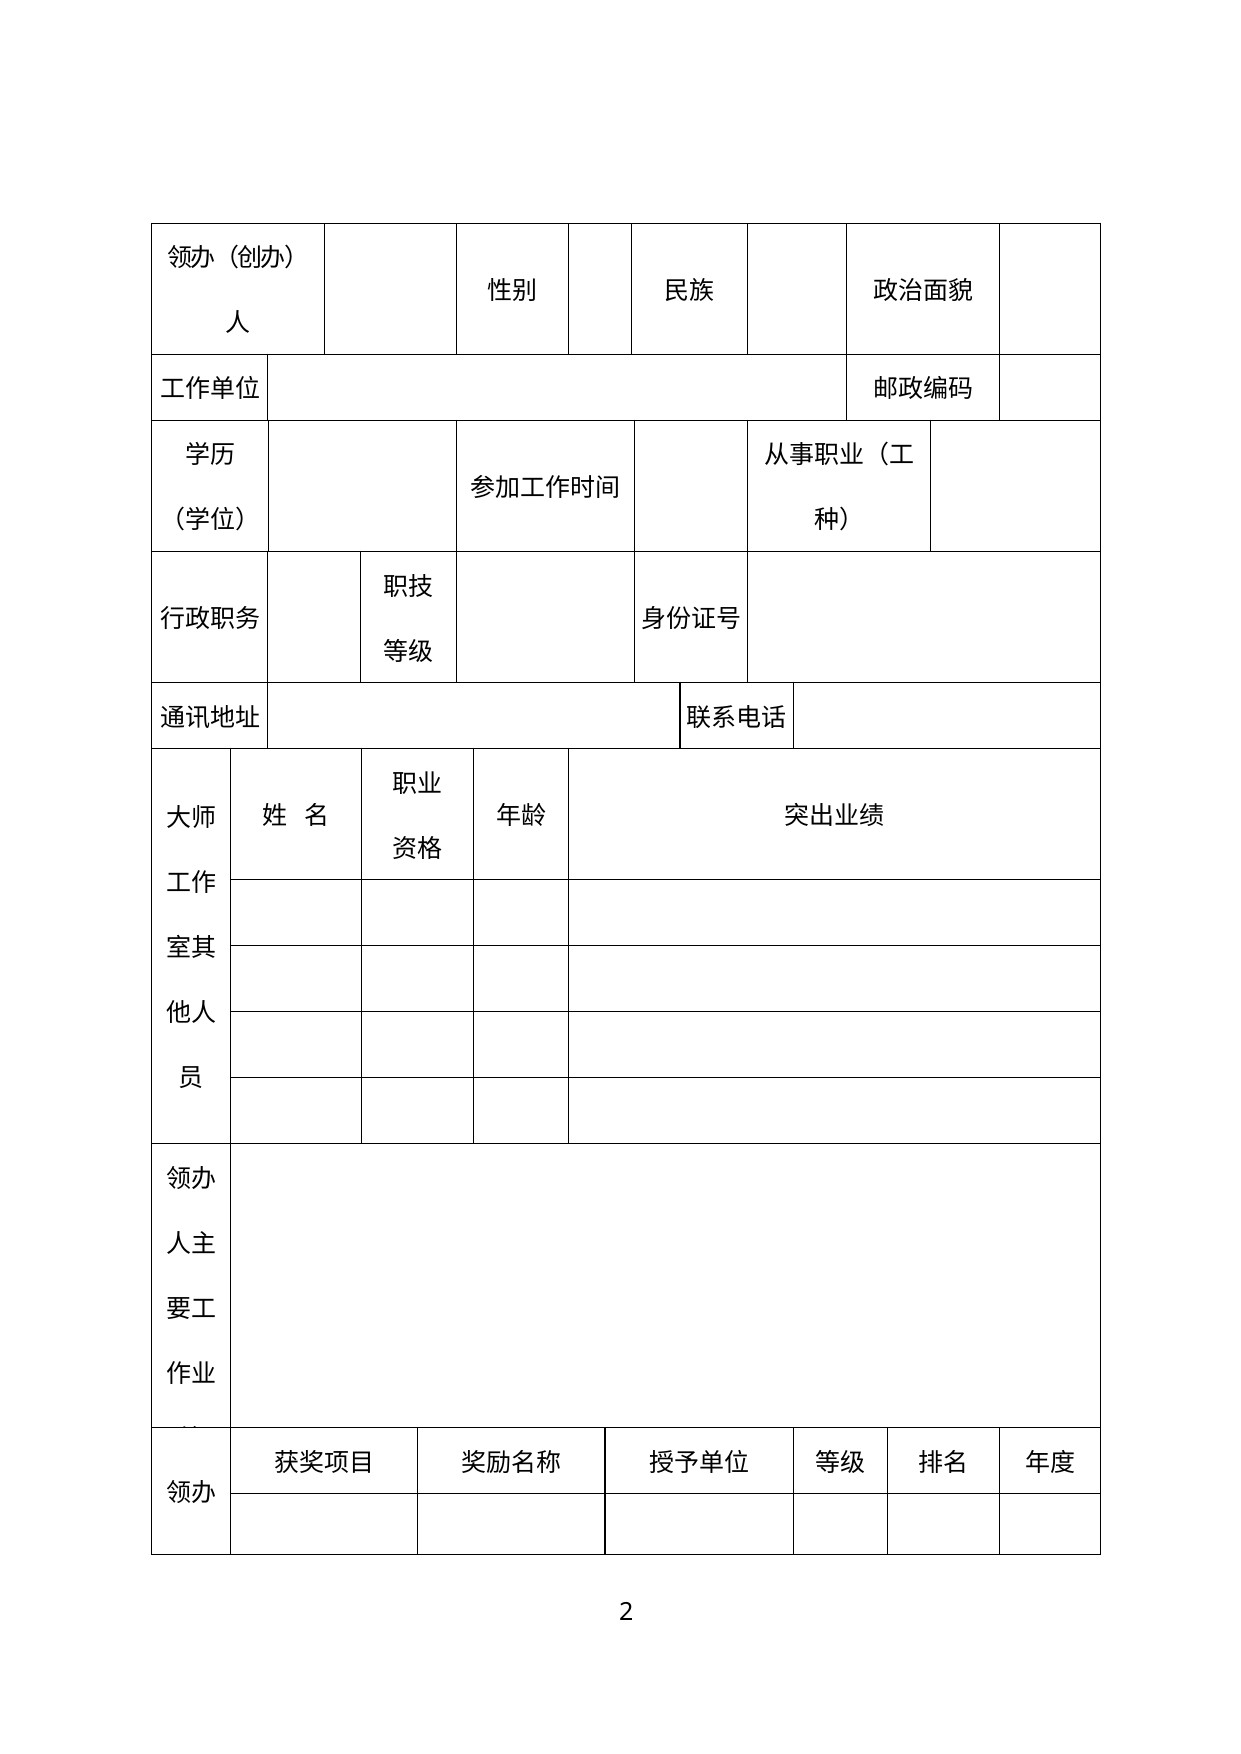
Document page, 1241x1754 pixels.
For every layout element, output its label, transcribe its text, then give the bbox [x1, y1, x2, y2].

table_cell [268, 552, 360, 682]
table_cell 工作单位 [152, 355, 267, 419]
table_cell [231, 1494, 417, 1554]
table_cell 学历 （学位） [152, 421, 268, 551]
table_cell 大师工作室其他人员 [152, 749, 230, 1143]
table_cell [474, 1078, 568, 1143]
table_cell 获奖项目 [231, 1428, 417, 1493]
table_cell 邮政编码 [847, 355, 999, 419]
table_header [748, 224, 846, 353]
table_cell [362, 1012, 473, 1077]
table_header [325, 224, 456, 353]
table_cell [231, 1144, 1100, 1427]
table_cell [362, 880, 473, 945]
table_cell [931, 421, 1100, 551]
table_cell 排名 [888, 1428, 999, 1493]
table_header [1000, 224, 1100, 353]
table_cell 职技 等级 [361, 552, 456, 682]
table_cell 行政职务 [152, 552, 267, 682]
table_cell [888, 1494, 999, 1554]
table_cell [268, 355, 846, 419]
table_cell 姓 名 [231, 749, 361, 879]
table_cell [569, 946, 1100, 1011]
table_cell [269, 421, 456, 551]
table_cell 领办人获奖情况 [152, 1428, 230, 1554]
table_cell [457, 552, 634, 682]
table_cell 身份证号 [635, 552, 747, 682]
table_cell 职业 资格 [362, 749, 473, 879]
table_cell [362, 946, 473, 1011]
table_cell [231, 1078, 361, 1143]
table_header 民族 [632, 224, 747, 353]
table_cell 奖励名称 [418, 1428, 604, 1493]
table_cell [231, 880, 361, 945]
table_cell [1000, 355, 1100, 419]
table_cell [474, 880, 568, 945]
table_cell [748, 552, 1100, 682]
table_cell [635, 421, 747, 551]
table_cell 参加工作时间 [457, 421, 634, 551]
table_cell [268, 683, 679, 748]
table_header [569, 224, 631, 353]
table_cell 通讯地址 [152, 683, 267, 748]
table_cell [231, 946, 361, 1011]
table_cell [418, 1494, 604, 1554]
table_cell [231, 1012, 361, 1077]
table_cell 领办人主要工作业绩 [152, 1144, 230, 1427]
table_cell 年龄 [474, 749, 568, 879]
table_cell [569, 880, 1100, 945]
table_cell [362, 1078, 473, 1143]
table_cell [794, 1494, 887, 1554]
table_cell [569, 1012, 1100, 1077]
table_cell 突出业绩 [569, 749, 1100, 879]
table_cell 等级 [794, 1428, 887, 1493]
table_header 性别 [457, 224, 568, 353]
table_cell 授予单位 [606, 1428, 793, 1493]
table_header 领办（创办）人 [152, 224, 324, 353]
table_cell 从事职业（工种） [748, 421, 930, 551]
table_cell [474, 946, 568, 1011]
table_cell [794, 683, 1100, 748]
table_header 政治面貌 [847, 224, 999, 353]
table_cell [474, 1012, 568, 1077]
table_cell 年度 [1000, 1428, 1100, 1493]
table_cell 联系电话 [681, 683, 793, 748]
table_cell [569, 1078, 1100, 1143]
table_cell [606, 1494, 793, 1554]
table_cell [1000, 1494, 1100, 1554]
